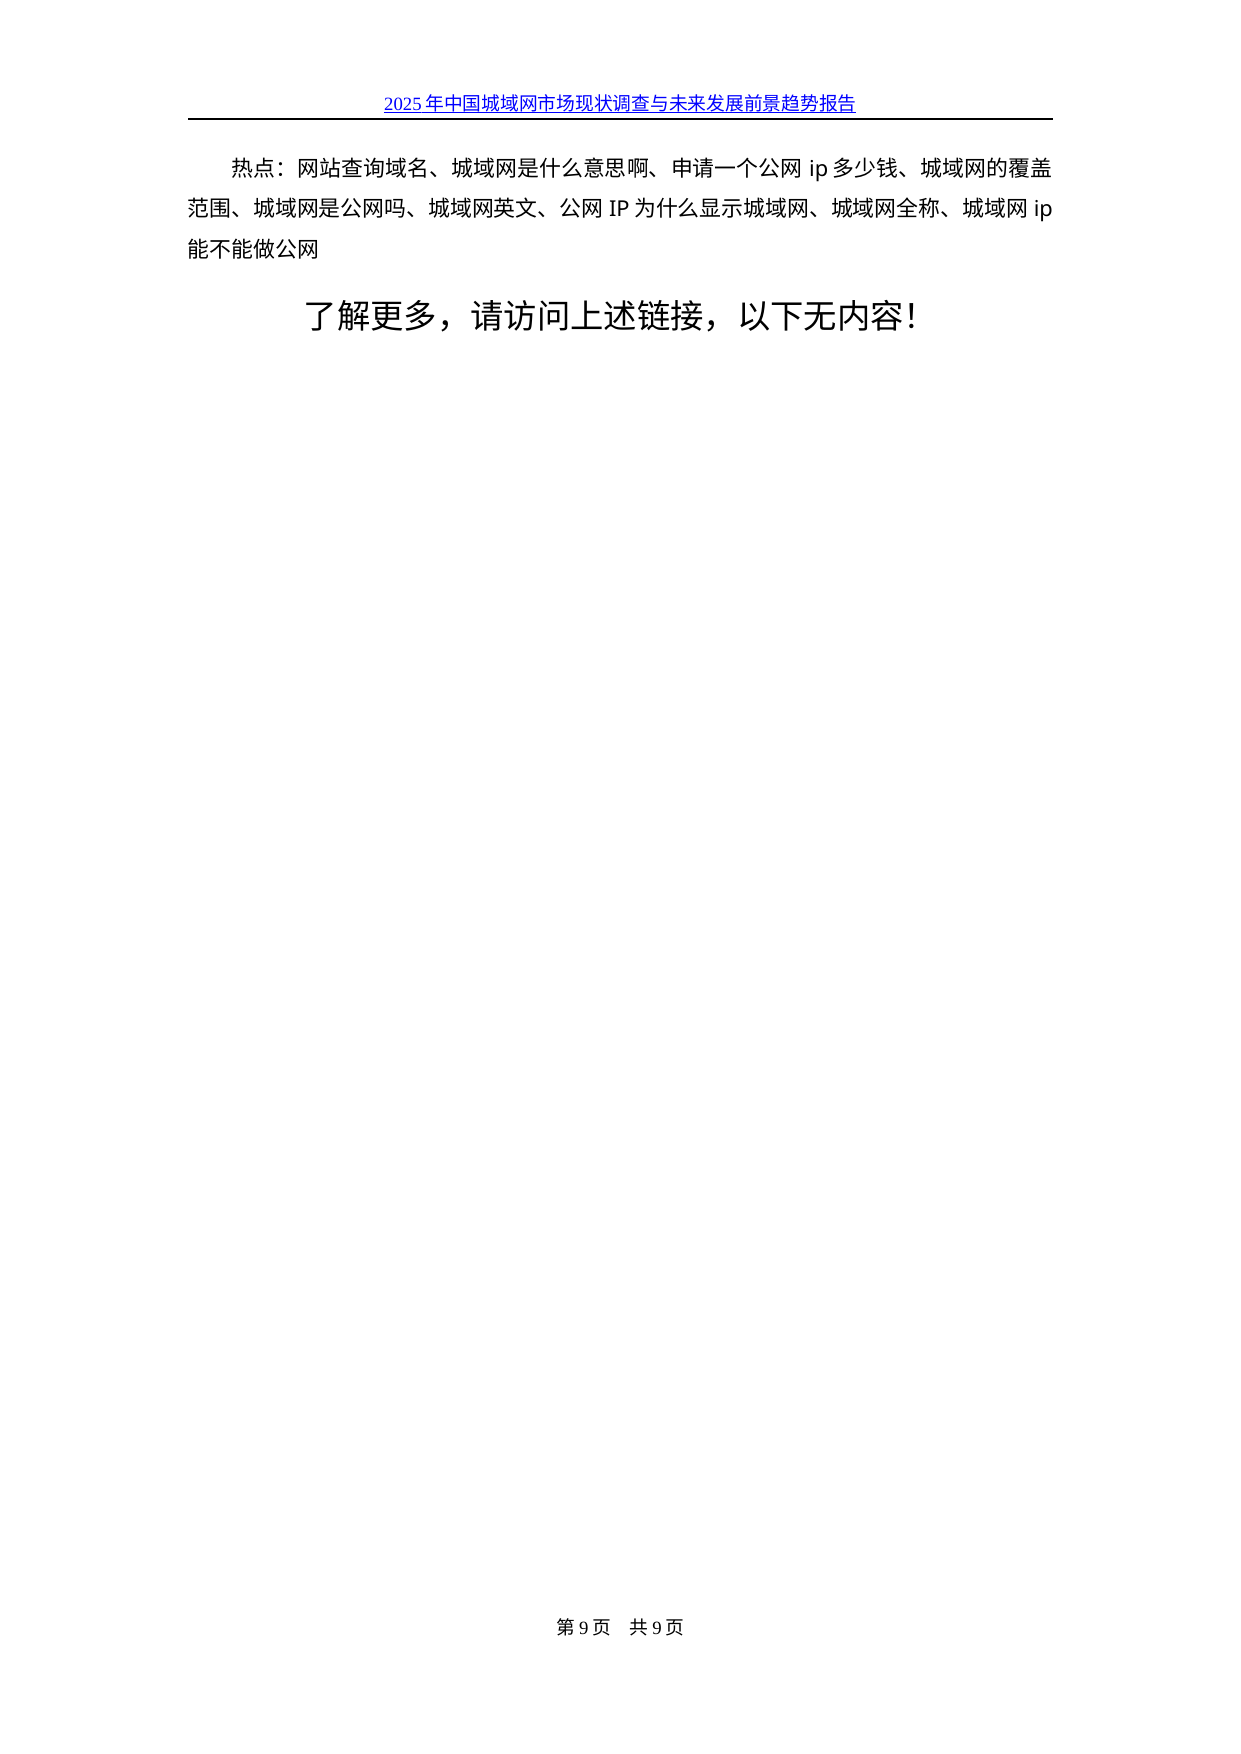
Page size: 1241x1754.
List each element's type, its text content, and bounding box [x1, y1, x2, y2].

title 了解更多，请访问上述链接，以下无内容！ [187, 282, 1053, 347]
text 热点：网站查询域名、城域网是什么意思啊、申请一个公网ip多少钱、城域网的覆盖范围、城域网是公网吗、城域网英文、公网IP为什么显示城域网、城域网全称、城域网ip能不能做公网 [187, 150, 1053, 264]
